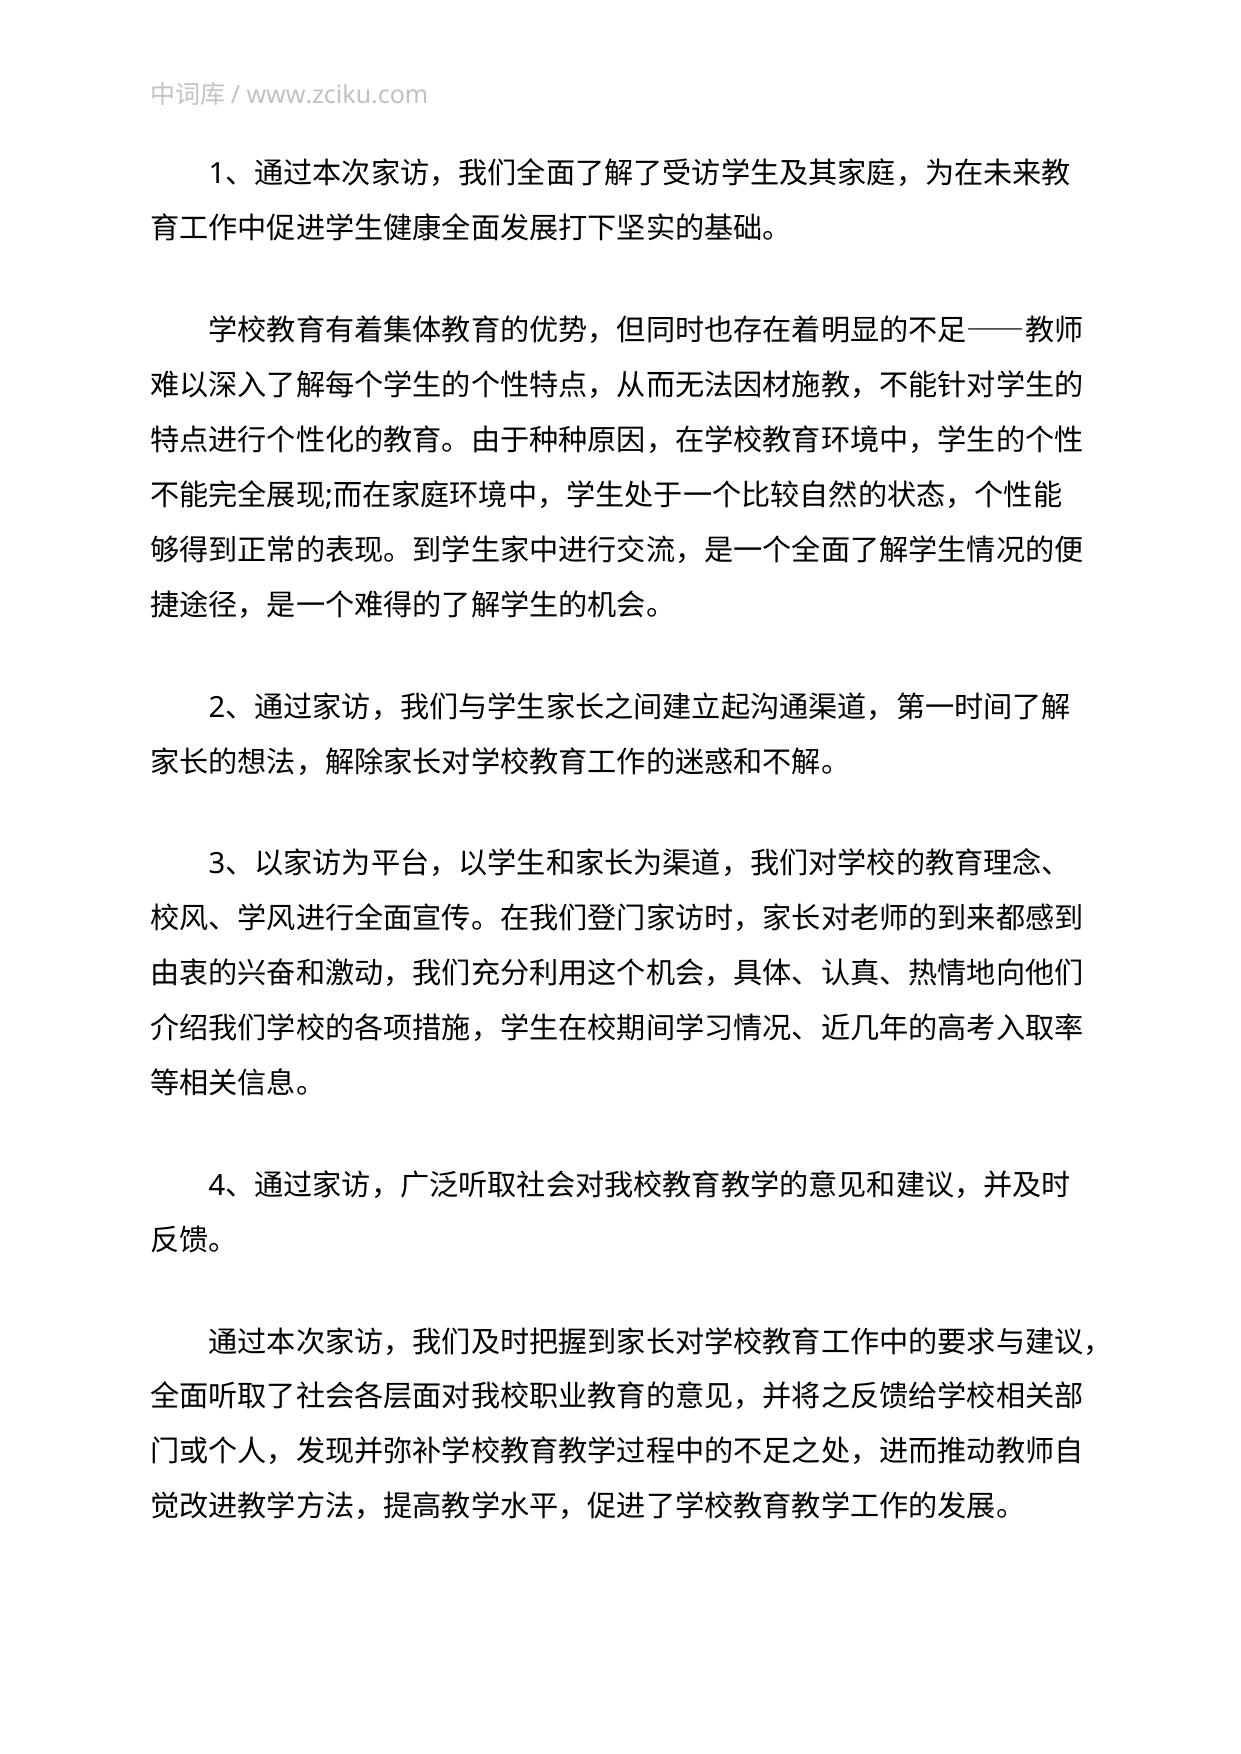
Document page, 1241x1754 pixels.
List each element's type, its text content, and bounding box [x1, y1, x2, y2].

text 1、通过本次家访，我们全面了解了受访学生及其家庭，为在未来教育工作中促进学生健康全面发展打下坚实的基础。 [150, 150, 1090, 247]
text 3、以家访为平台，以学生和家长为渠道，我们对学校的教育理念、校风、学风进行全面宣传。在我们登门家访时，家长对老师的到来都感到由衷的兴奋和激动，我们充分利用这个机会，具体、认真、热情地向他们介绍我们学校的各项措施，学生在校期间学习情况、近几年的高考入取率等相关信息。 [150, 840, 1090, 1102]
text 4、通过家访，广泛听取社会对我校教育教学的意见和建议，并及时反馈。 [150, 1161, 1090, 1259]
text 通过本次家访，我们及时把握到家长对学校教育工作中的要求与建议，全面听取了社会各层面对我校职业教育的意见，并将之反馈给学校相关部门或个人，发现并弥补学校教育教学过程中的不足之处，进而推动教师自觉改进教学方法，提高教学水平，促进了学校教育教学工作的发展。 [150, 1318, 1090, 1525]
text 2、通过家访，我们与学生家长之间建立起沟通渠道，第一时间了解家长的想法，解除家长对学校教育工作的迷惑和不解。 [150, 683, 1090, 780]
text 学校教育有着集体教育的优势，但同时也存在着明显的不足——教师难以深入了解每个学生的个性特点，从而无法因材施教，不能针对学生的特点进行个性化的教育。由于种种原因，在学校教育环境中，学生的个性不能完全展现;而在家庭环境中，学生处于一个比较自然的状态，个性能够得到正常的表现。到学生家中进行交流，是一个全面了解学生情况的便捷途径，是一个难得的了解学生的机会。 [150, 307, 1090, 624]
